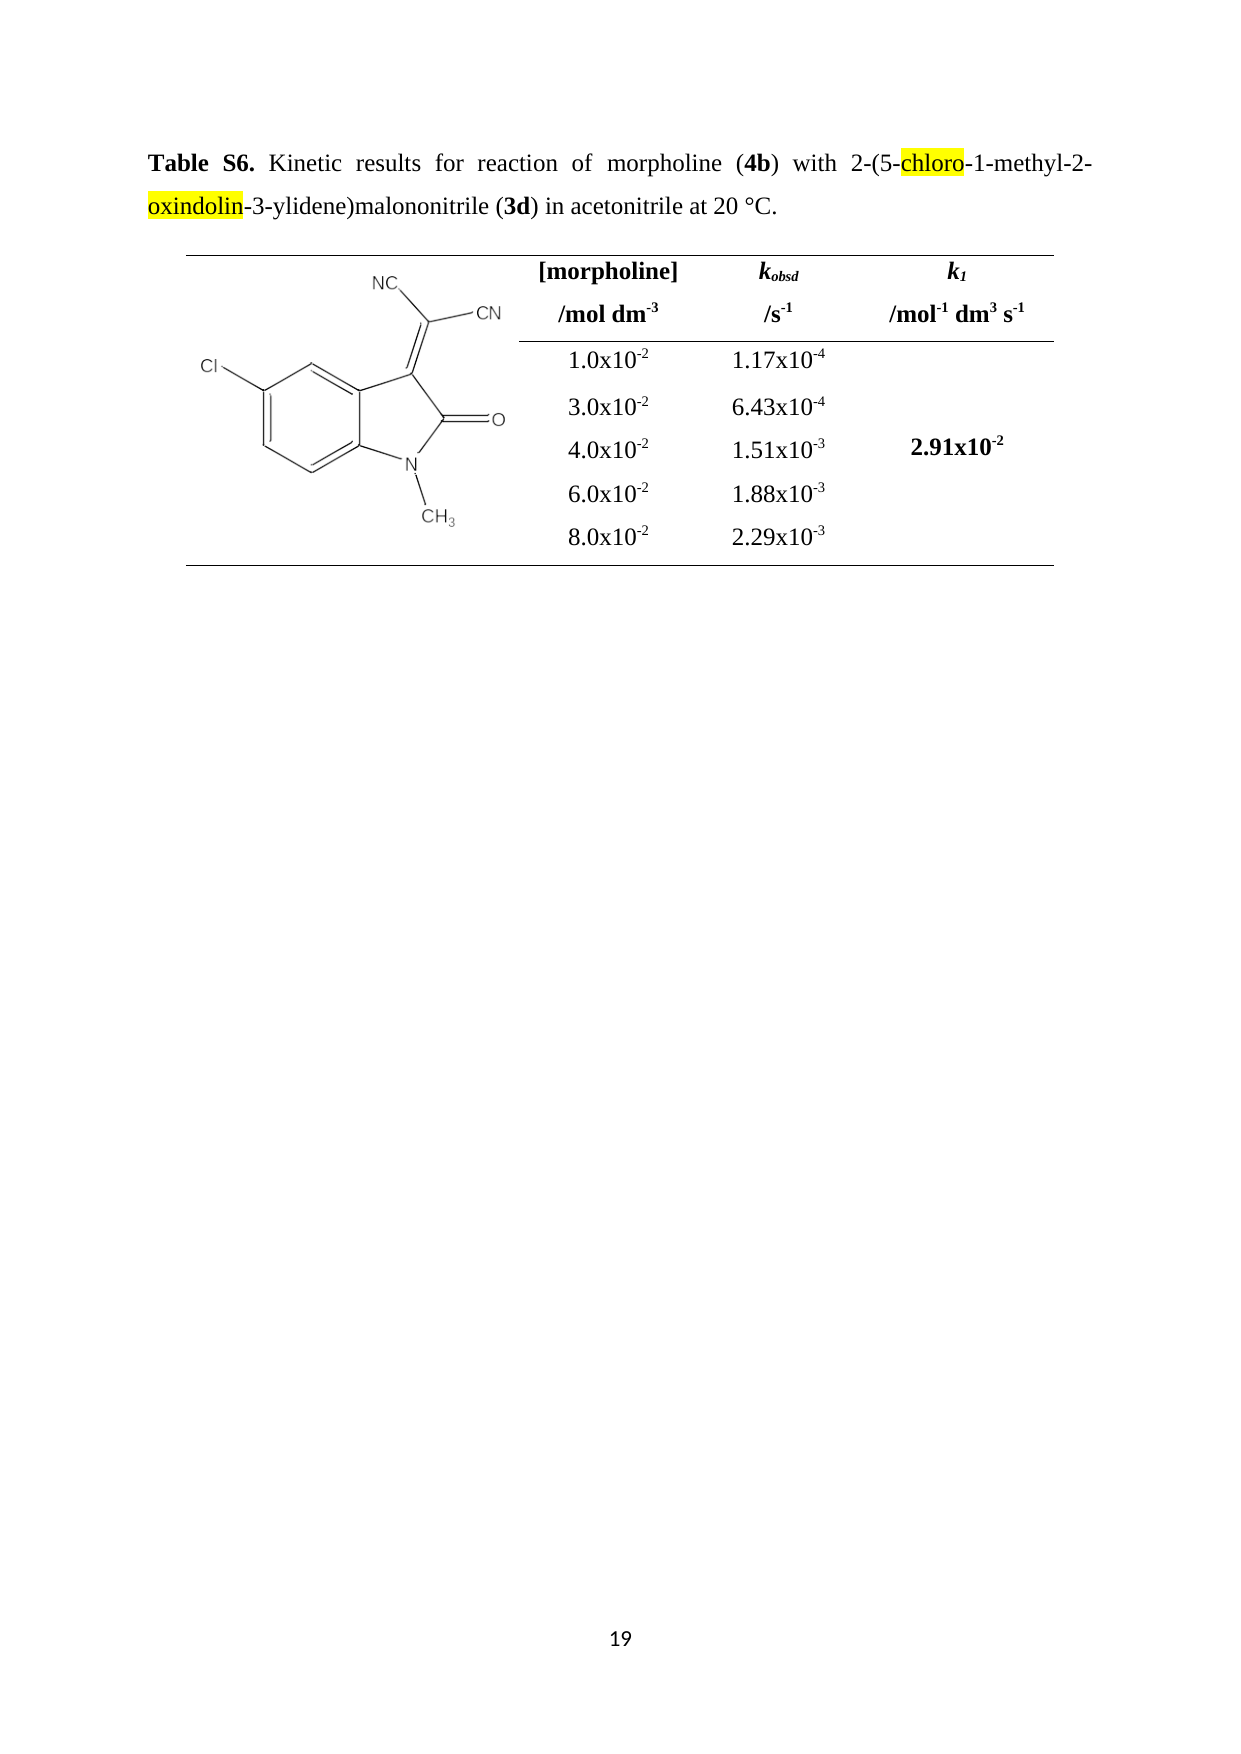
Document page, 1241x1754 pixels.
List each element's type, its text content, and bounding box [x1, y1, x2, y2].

table_header k1 /mol-1 dm3 s-1 [860, 256, 1054, 341]
table_cell 2.29x10-3 [697, 522, 859, 564]
table_header kobsd /s-1 [697, 256, 859, 341]
table_cell 1.17x10-4 [697, 342, 859, 391]
table_cell 6.43x10-4 [697, 391, 859, 434]
table_header [morpholine] /mol dm-3 [519, 256, 697, 341]
table_cell 4.0x10-2 [519, 435, 697, 477]
table_cell 3.0x10-2 [519, 391, 697, 434]
table_cell 6.0x10-2 [519, 477, 697, 522]
table_cell 2.91x10-2 [860, 342, 1054, 564]
table_cell 1.0x10-2 [519, 342, 697, 391]
text Table S6. Kinetic results for reaction of morpholine (4b) with 2-(5-chloro-1-methyl-2-oxindolin-3-ylidene)malononitrile (3d) in acetonitrile at 20 °C. [148, 148, 1093, 219]
table_cell 1.51x10-3 [697, 435, 859, 477]
table_header [186, 256, 519, 564]
table_cell 1.88x10-3 [697, 477, 859, 522]
table_cell 8.0x10-2 [519, 522, 697, 564]
